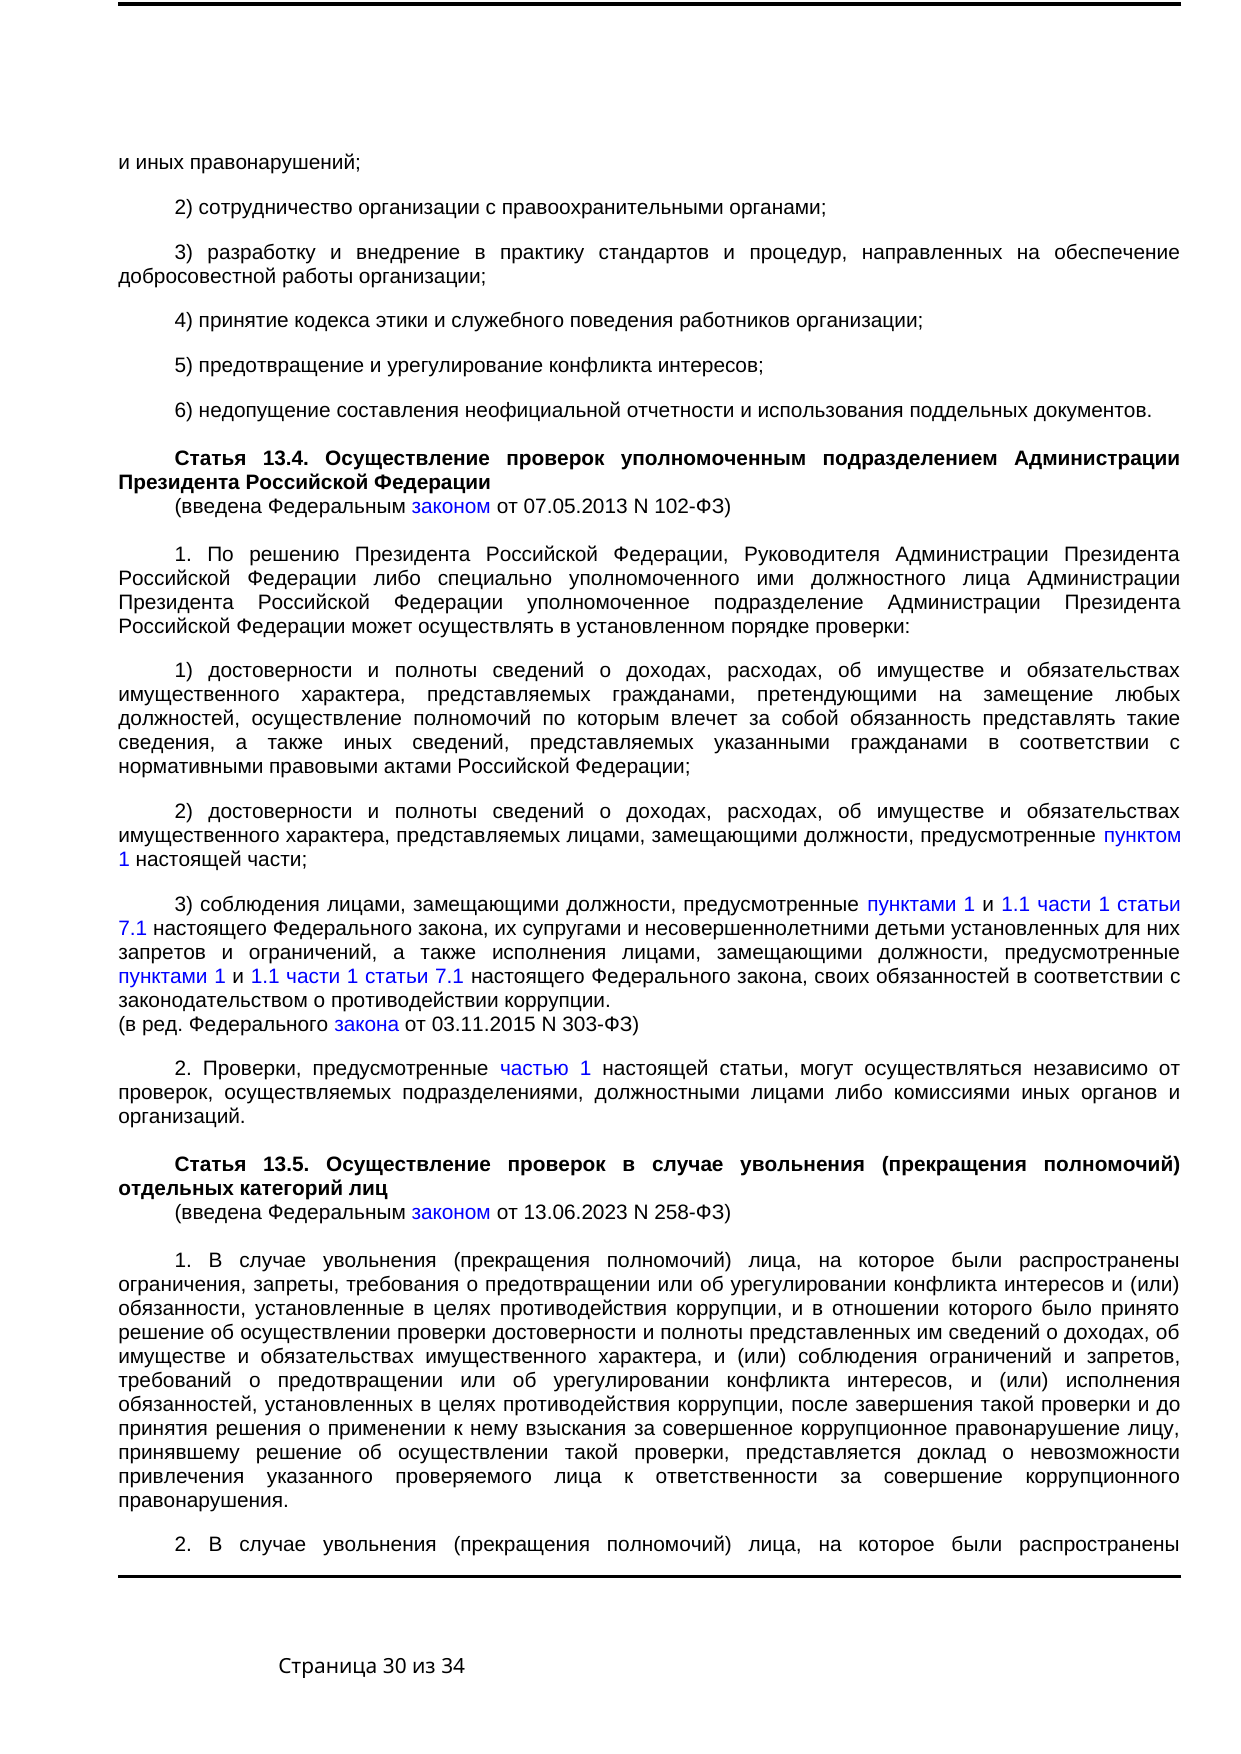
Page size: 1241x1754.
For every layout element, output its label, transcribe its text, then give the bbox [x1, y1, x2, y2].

text 3) разработку и внедрение в практику стандартов и процедур, направленных на обеспечение добросовестной работы организации; [118, 239, 1181, 287]
text 2) достоверности и полноты сведений о доходах, расходах, об имуществе и обязательствах имущественного характера, представляемых лицами, замещающими должности, предусмотренные пунктом 1 настоящей части; [118, 799, 1181, 871]
text 6) недопущение составления неофициальной отчетности и использования поддельных документов. [118, 398, 1181, 422]
text (в ред. Федерального закона от 03.11.2015 N 303-ФЗ) [118, 1011, 1181, 1035]
text 2) сотрудничество организации с правоохранительными органами; [118, 195, 1181, 219]
text 1. По решению Президента Российской Федерации, Руководителя Администрации Президента Российской Федерации либо специально уполномоченного ими должностного лица Администрации Президента Российской Федерации уполномоченное подразделение Администрации Президента Российской Федерации может осуществлять в установленном порядке проверки: [118, 542, 1181, 637]
text 1. В случае увольнения (прекращения полномочий) лица, на которое были распространены ограничения, запреты, требования о предотвращении или об урегулировании конфликта интересов и (или) обязанности, установленные в целях противодействия коррупции, и в отношении которого было принято решение об осуществлении проверки достоверности и полноты представленных им сведений о доходах, об имуществе и обязательствах имущественного характера, и (или) соблюдения ограничений и запретов, требований о предотвращении или об урегулировании конфликта интересов, и (или) исполнения обязанностей, установленных в целях противодействия коррупции, после завершения такой проверки и до принятия решения о применении к нему взыскания за совершенное коррупционное правонарушение лицу, принявшему решение об осуществлении такой проверки, представляется доклад о невозможности привлечения указанного проверяемого лица к ответственности за совершение коррупционного правонарушения. [118, 1248, 1181, 1511]
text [118, 1532, 1181, 1556]
text 2. Проверки, предусмотренные частью 1 настоящей статьи, могут осуществляться независимо от проверок, осуществляемых подразделениями, должностными лицами либо комиссиями иных органов и организаций. [118, 1056, 1181, 1128]
text 1) достоверности и полноты сведений о доходах, расходах, об имуществе и обязательствах имущественного характера, представляемых гражданами, претендующими на замещение любых должностей, осуществление полномочий по которым влечет за собой обязанность представлять такие сведения, а также иных сведений, представляемых указанными гражданами в соответствии с нормативными правовыми актами Российской Федерации; [118, 658, 1181, 778]
text 3) соблюдения лицами, замещающими должности, предусмотренные пунктами 1 и 1.1 части 1 статьи 7.1 настоящего Федерального закона, их супругами и несовершеннолетними детьми установленных для них запретов и ограничений, а также исполнения лицами, замещающими должности, предусмотренные пунктами 1 и 1.1 части 1 статьи 7.1 настоящего Федерального закона, своих обязанностей в соответствии с законодательством о противодействии коррупции. [118, 892, 1181, 1011]
text (введена Федеральным законом от 07.05.2013 N 102-ФЗ) [118, 494, 1181, 518]
text 4) принятие кодекса этики и служебного поведения работников организации; [118, 308, 1181, 332]
text 5) предотвращение и урегулирование конфликта интересов; [118, 353, 1181, 377]
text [118, 150, 1181, 174]
text (введена Федеральным законом от 13.06.2023 N 258-ФЗ) [118, 1200, 1181, 1224]
title Статья 13.5. Осуществление проверок в случае увольнения (прекращения полномочий) отдельных категорий лиц [118, 1152, 1181, 1200]
title Статья 13.4. Осуществление проверок уполномоченным подразделением Администрации Президента Российской Федерации [118, 446, 1181, 494]
